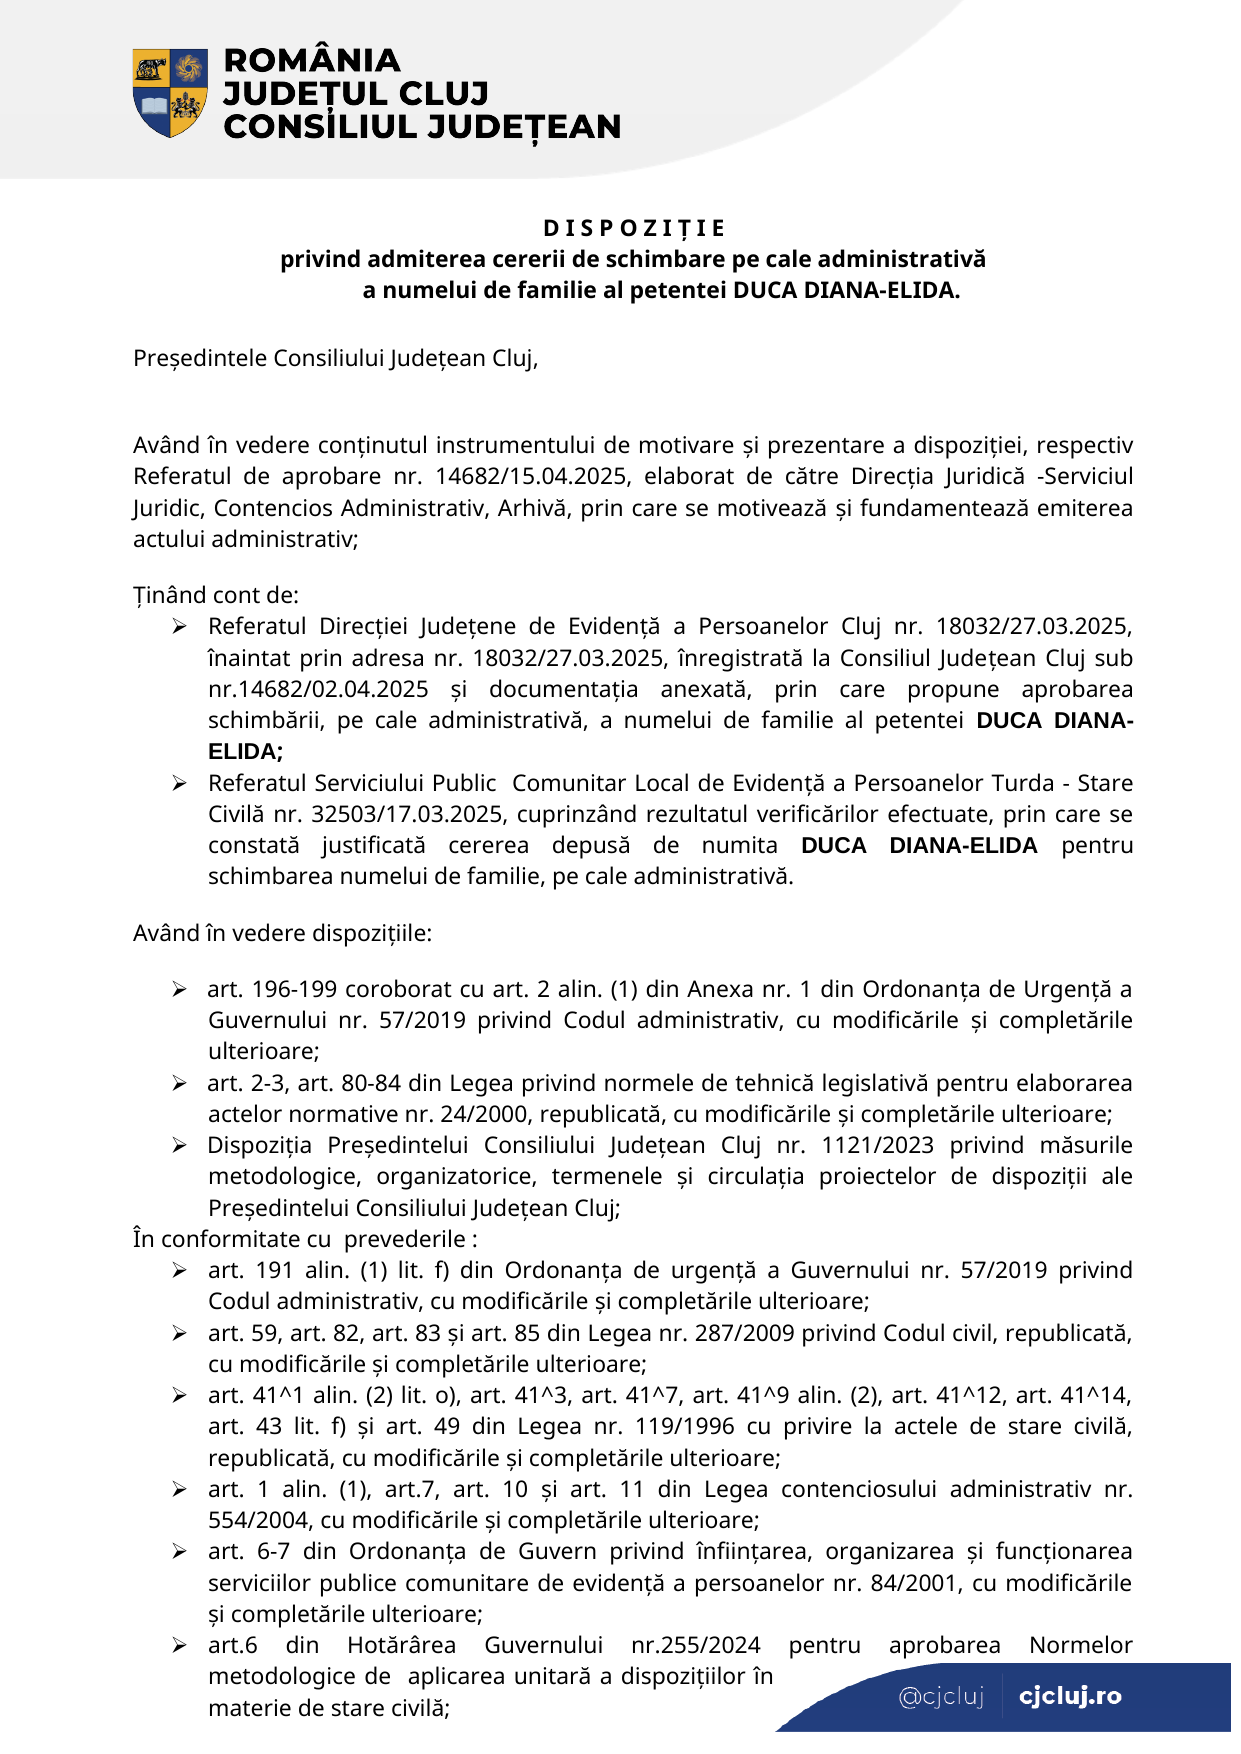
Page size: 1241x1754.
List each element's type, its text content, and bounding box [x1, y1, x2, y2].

list art.6 din Hotărârea Guvernului nr.255/2024 pentru aprobarea Normelor metodologice de aplicarea unitară a dispoziţiilor în materie de stare civilă; [170, 1629, 1134, 1723]
list Referatul Serviciului Public Comunitar Local de Evidență a Persoanelor Turda - Stare Civilă nr. 32503/17.03.2025, cuprinzând rezultatul verificărilor efectuate, prin care se constată justificată cererea depusă de numita DUCA DIANA-ELIDA pentru schimbarea numelui de familie, pe cale administrativă. [170, 767, 1134, 892]
list art. 6-7 din Ordonanța de Guvern privind înfiinţarea, organizarea şi funcţionarea serviciilor publice comunitare de evidenţă a persoanelor nr. 84/2001, cu modificările și completările ulterioare; [170, 1535, 1134, 1629]
list art. 41^1 alin. (2) lit. o), art. 41^3, art. 41^7, art. 41^9 alin. (2), art. 41^12, art. 41^14, art. 43 lit. f) şi art. 49 din Legea nr. 119/1996 cu privire la actele de stare civilă, republicată, cu modificările și completările ulterioare; [170, 1379, 1134, 1473]
text D I S P O Z I Ț I E [133, 212, 1134, 243]
list art. 2-3, art. 80-84 din Legea privind normele de tehnică legislativă pentru elaborarea actelor normative nr. 24/2000, republicată, cu modificările și completările ulterioare; [170, 1067, 1134, 1129]
text privind admiterea cererii de schimbare pe cale administrativă [133, 243, 1134, 274]
text Ținând cont de: [133, 579, 1134, 610]
list art. 59, art. 82, art. 83 şi art. 85 din Legea nr. 287/2009 privind Codul civil, republicată, cu modificările şi completările ulterioare; [170, 1317, 1134, 1379]
picture [774, 1663, 1231, 1732]
picture [132, 41, 620, 147]
list Dispoziția Președintelui Consiliului Județean Cluj nr. 1121/2023 privind măsurile metodologice, organizatorice, termenele şi circulaţia proiectelor de dispoziţii ale Preşedintelui Consiliului Judeţean Cluj; [170, 1129, 1134, 1223]
list Referatul Direcției Județene de Evidență a Persoanelor Cluj nr. 18032/27.03.2025, înaintat prin adresa nr. 18032/27.03.2025, înregistrată la Consiliul Județean Cluj sub nr.14682/02.04.2025 și documentația anexată, prin care propune aprobarea schimbării, pe cale administrativă, a numelui de familie al petentei DUCA DIANA-ELIDA; [170, 610, 1134, 767]
text Având în vedere conținutul instrumentului de motivare și prezentare a dispoziției, respectiv Referatul de aprobare nr. 14682/15.04.2025, elaborat de către Direcția Juridică -Serviciul Juridic, Contencios Administrativ, Arhivă, prin care se motivează și fundamentează emiterea actului administrativ; [133, 429, 1134, 554]
text a numelui de familie al petentei DUCA DIANA-ELIDA. [245, 274, 1078, 306]
list art. 1 alin. (1), art.7, art. 10 și art. 11 din Legea contenciosului administrativ nr. 554/2004, cu modificările și completările ulterioare; [170, 1473, 1134, 1535]
list art. 196-199 coroborat cu art. 2 alin. (1) din Anexa nr. 1 din Ordonanța de Urgență a Guvernului nr. 57/2019 privind Codul administrativ, cu modificările și completările ulterioare; [170, 973, 1134, 1067]
text În conformitate cu prevederile : [133, 1223, 1134, 1254]
text Având în vedere dispozițiile: [133, 917, 1134, 948]
list art. 191 alin. (1) lit. f) din Ordonanța de urgență a Guvernului nr. 57/2019 privind Codul administrativ, cu modificările și completările ulterioare; [170, 1254, 1134, 1317]
text Preşedintele Consiliului Judeţean Cluj, [133, 342, 1134, 373]
